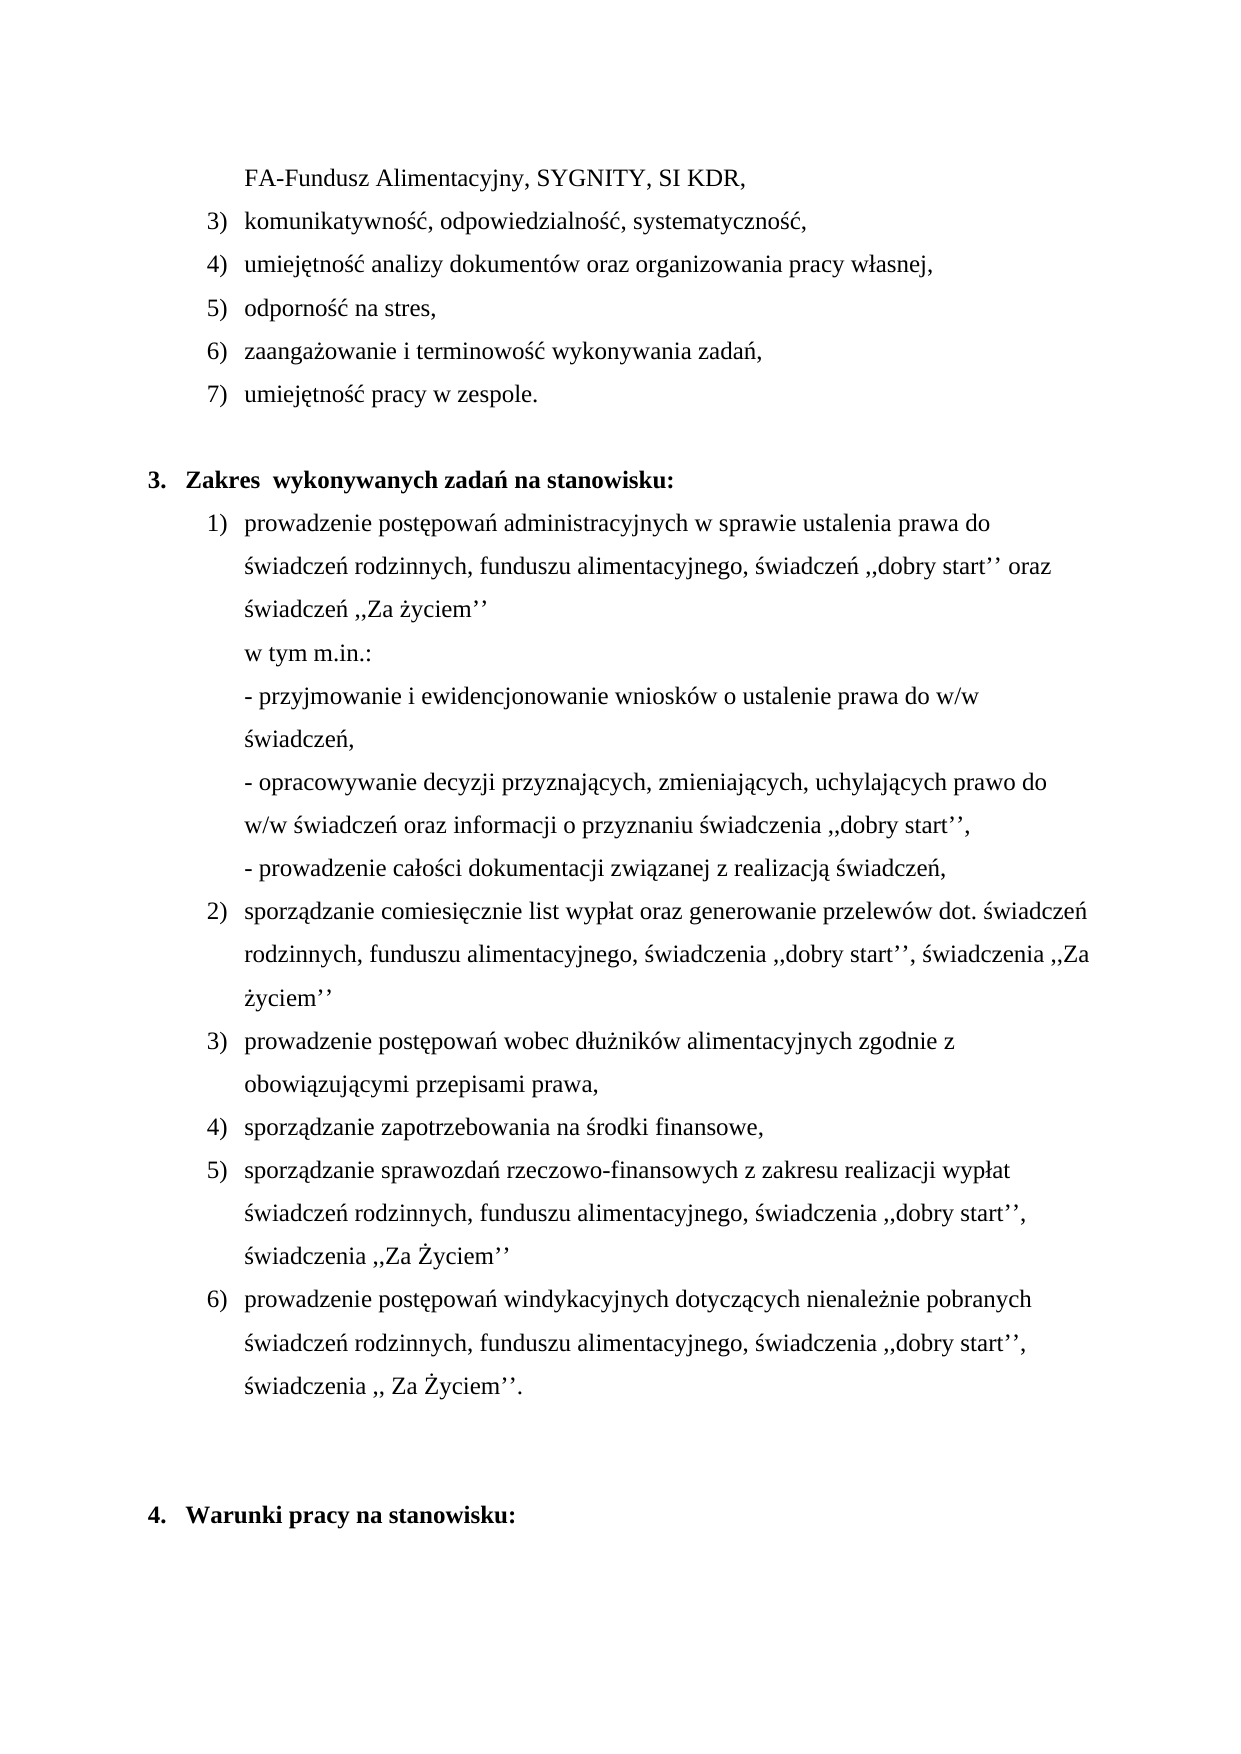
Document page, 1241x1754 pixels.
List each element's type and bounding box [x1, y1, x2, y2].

table_cell [148, 148, 1093, 1573]
